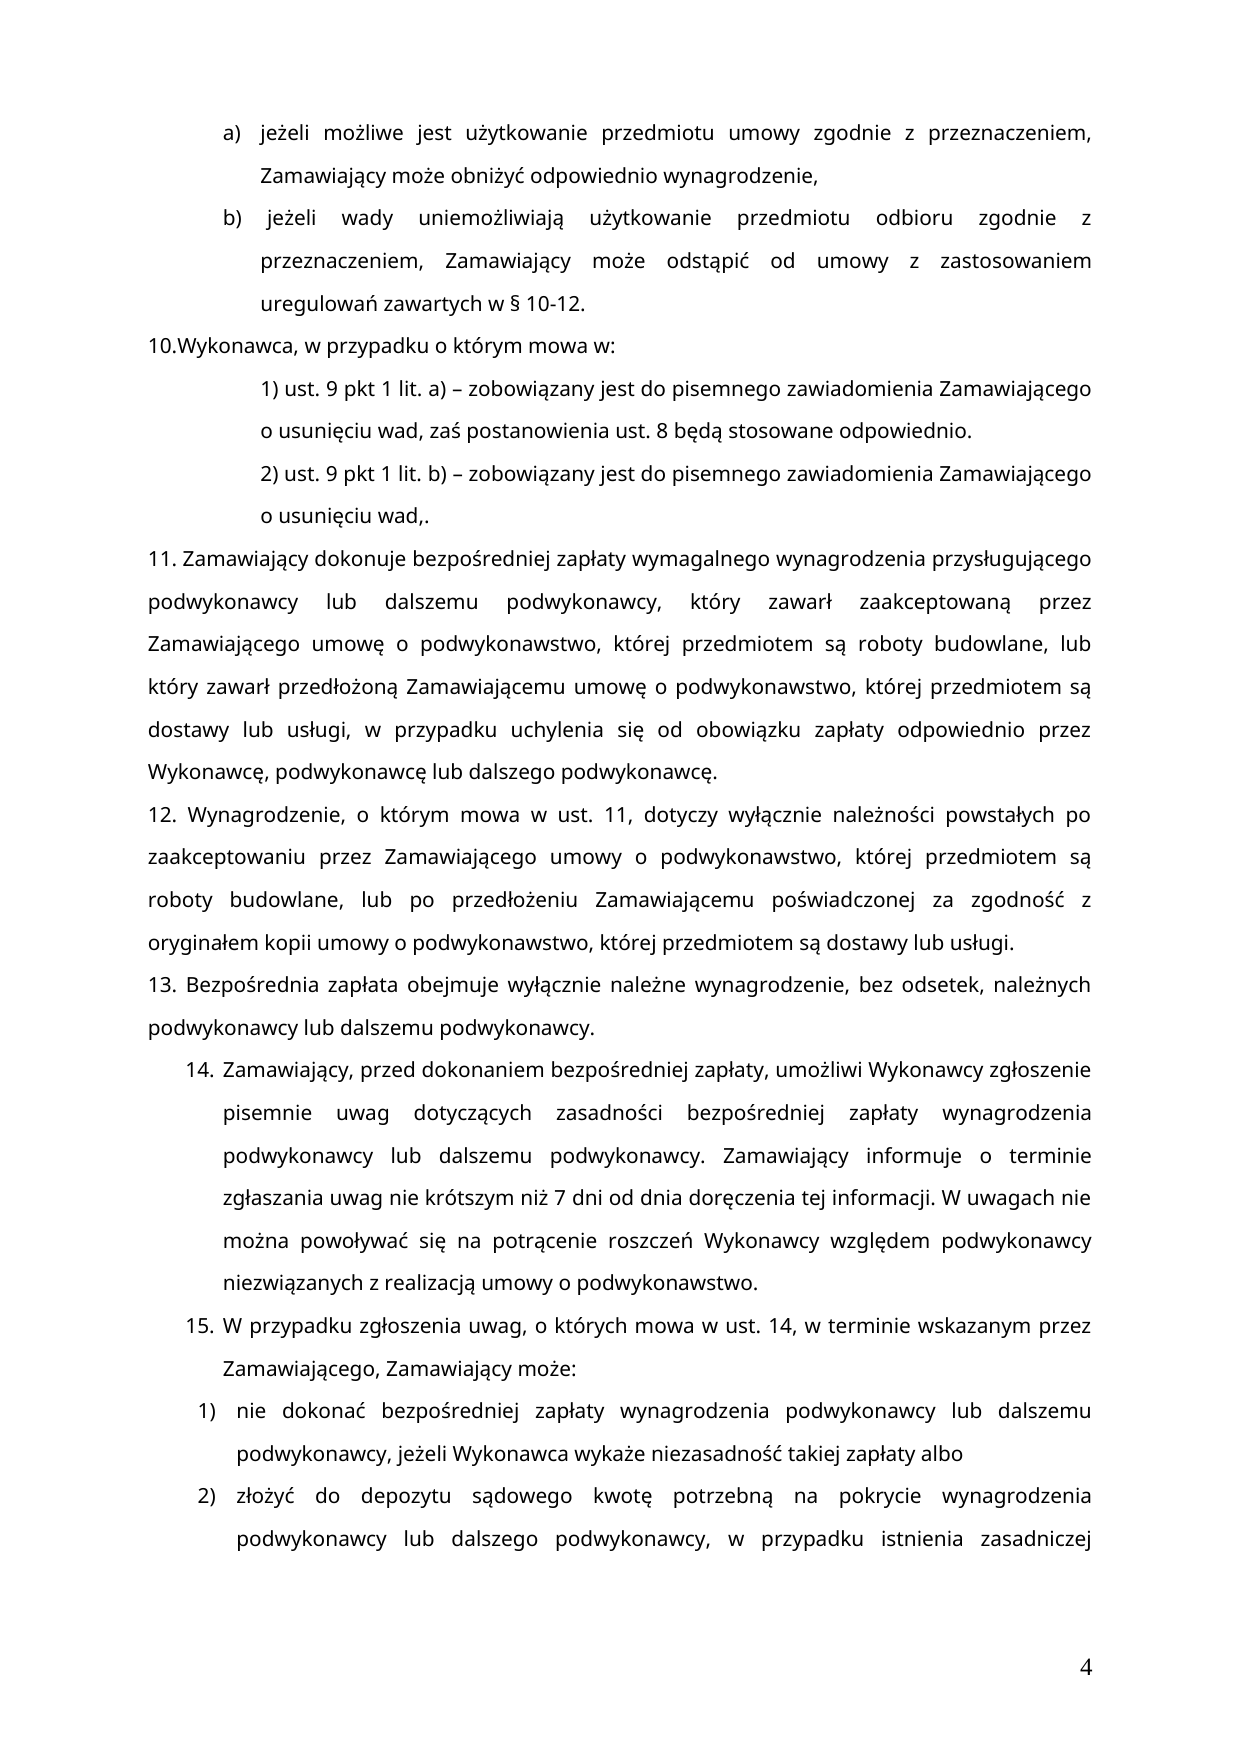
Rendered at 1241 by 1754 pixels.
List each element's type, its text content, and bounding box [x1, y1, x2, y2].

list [197, 1482, 1093, 1553]
text 10.Wykonawca, w przypadku o którym mowa w: [148, 331, 1093, 360]
text a) jeżeli możliwe jest użytkowanie przedmiotu umowy zgodnie z przeznaczeniem, Zamawiający może obniżyć odpowiednio wynagrodzenie, [223, 118, 1093, 189]
text 13. Bezpośrednia zapłata obejmuje wyłącznie należne wynagrodzenie, bez odsetek, należnych podwykonawcy lub dalszemu podwykonawcy. [148, 970, 1093, 1041]
text 12. Wynagrodzenie, o którym mowa w ust. 11, dotyczy wyłącznie należności powstałych po zaakceptowaniu przez Zamawiającego umowy o podwykonawstwo, której przedmiotem są roboty budowlane, lub po przedłożeniu Zamawiającemu poświadczonej za zgodność z oryginałem kopii umowy o podwykonawstwo, której przedmiotem są dostawy lub usługi. [148, 800, 1093, 956]
text 2) ust. 9 pkt 1 lit. b) – zobowiązany jest do pisemnego zawiadomienia Zamawiającego o usunięciu wad,. [260, 459, 1093, 530]
text 1) ust. 9 pkt 1 lit. a) – zobowiązany jest do pisemnego zawiadomienia Zamawiającego o usunięciu wad, zaś postanowienia ust. 8 będą stosowane odpowiednio. [260, 374, 1093, 445]
list W przypadku zgłoszenia uwag, o których mowa w ust. 14, w terminie wskazanym przez Zamawiającego, Zamawiający może: [185, 1311, 1093, 1382]
list nie dokonać bezpośredniej zapłaty wynagrodzenia podwykonawcy lub dalszemu podwykonawcy, jeżeli Wykonawca wykaże niezasadność takiej zapłaty albo [197, 1396, 1093, 1467]
text 11. Zamawiający dokonuje bezpośredniej zapłaty wymagalnego wynagrodzenia przysługującego podwykonawcy lub dalszemu podwykonawcy, który zawarł zaakceptowaną przez Zamawiającego umowę o podwykonawstwo, której przedmiotem są roboty budowlane, lub który zawarł przedłożoną Zamawiającemu umowę o podwykonawstwo, której przedmiotem są dostawy lub usługi, w przypadku uchylenia się od obowiązku zapłaty odpowiednio przez Wykonawcę, podwykonawcę lub dalszego podwykonawcę. [148, 544, 1093, 786]
list Zamawiający, przed dokonaniem bezpośredniej zapłaty, umożliwi Wykonawcy zgłoszenie pisemnie uwag dotyczących zasadności bezpośredniej zapłaty wynagrodzenia podwykonawcy lub dalszemu podwykonawcy. Zamawiający informuje o terminie zgłaszania uwag nie krótszym niż 7 dni od dnia doręczenia tej informacji. W uwagach nie można powoływać się na potrącenie roszczeń Wykonawcy względem podwykonawcy niezwiązanych z realizacją umowy o podwykonawstwo. [185, 1056, 1093, 1297]
text b) jeżeli wady uniemożliwiają użytkowanie przedmiotu odbioru zgodnie z przeznaczeniem, Zamawiający może odstąpić od umowy z zastosowaniem uregulowań zawartych w § 10-12. [223, 203, 1093, 317]
